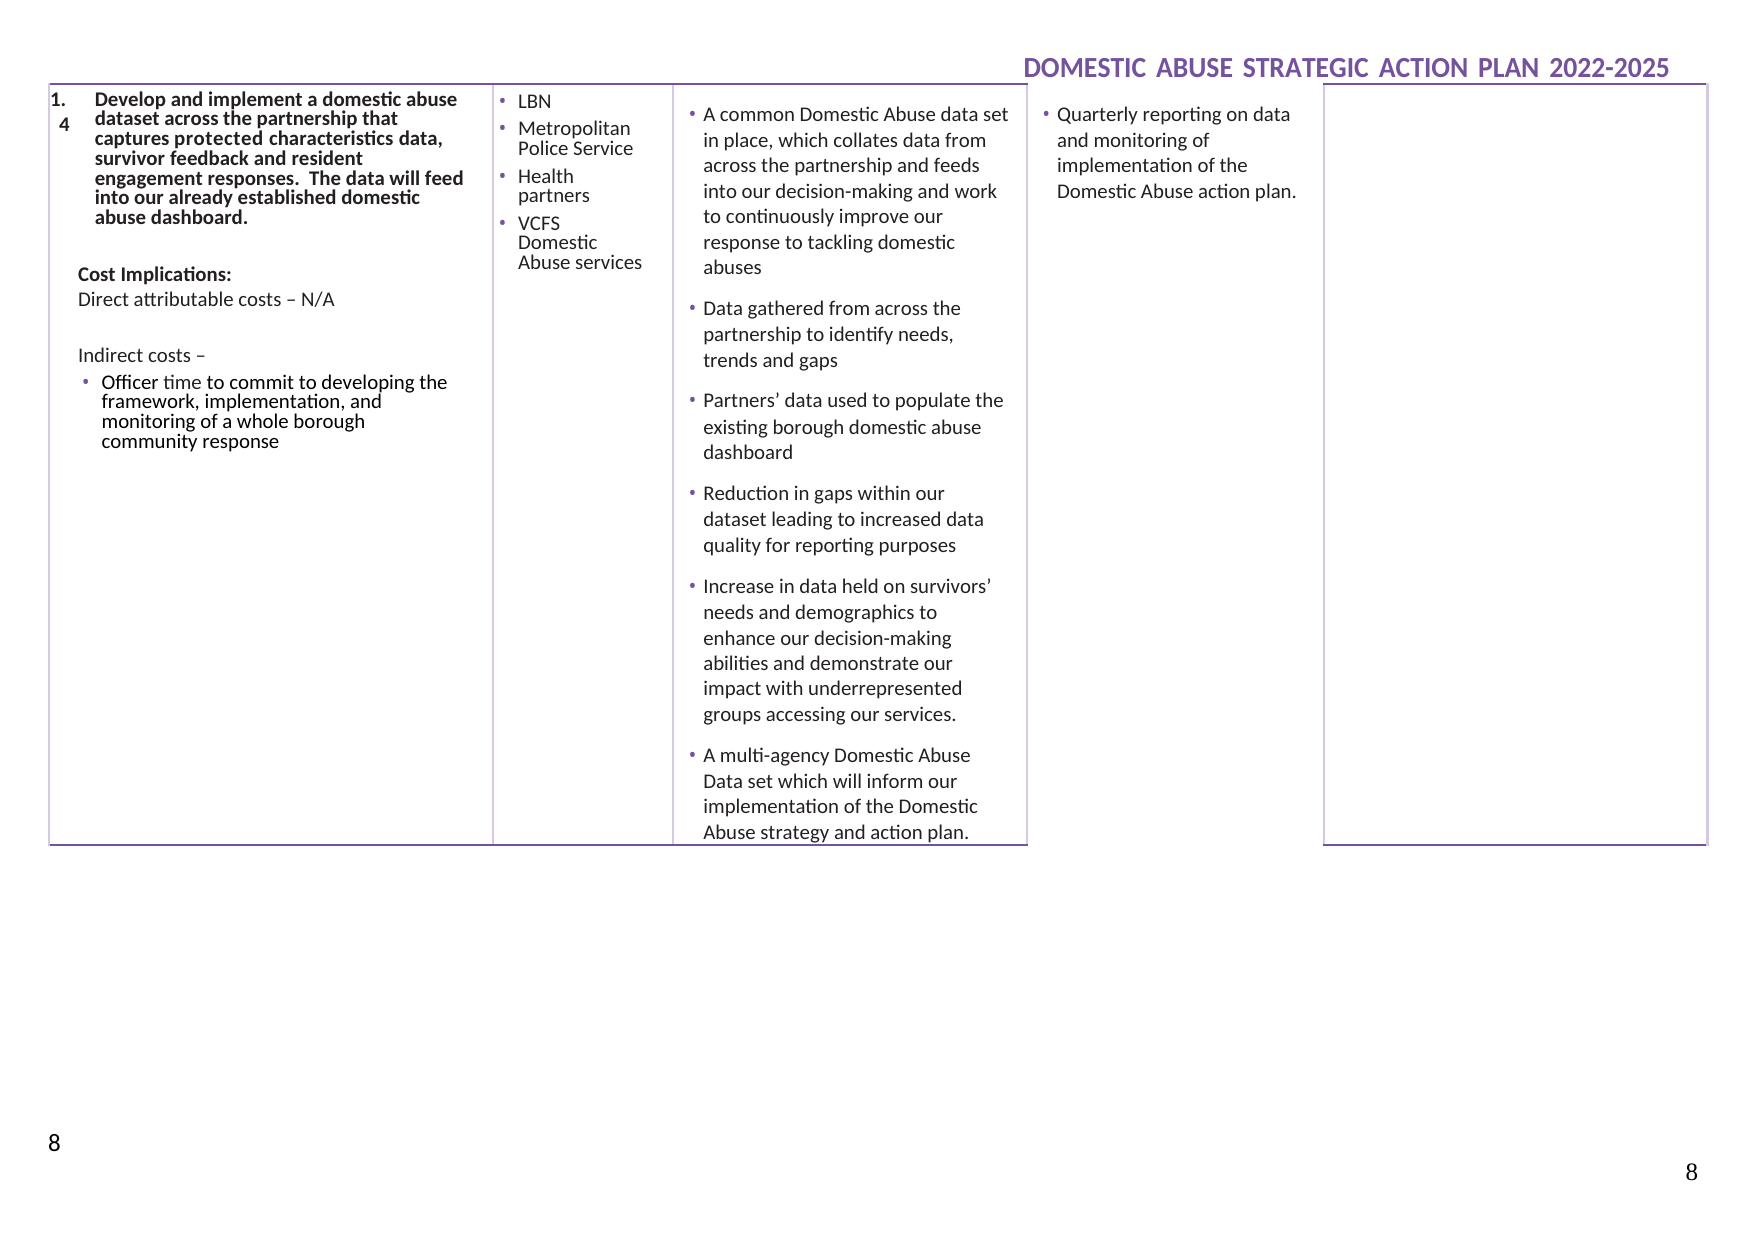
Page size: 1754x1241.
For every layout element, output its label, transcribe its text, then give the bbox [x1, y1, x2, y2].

table_cell Quarterly reporting on data and monitoring of implementation of the Domestic Abuse action plan. [1028, 83, 1323, 844]
table_cell Develop and implement a domestic abuse dataset across the partnership that captures protected characteristics data, survivor feedback and resident engagement responses. The data will feed into our already established domestic abuse dashboard. Cost Implications: Direct attributable costs – N/A Indirect costs – Officer time to commit to developing the framework, implementation, and monitoring of a whole borough community response [77, 85, 492, 844]
table_cell 1.4 [50, 85, 77, 844]
table_cell A common Domestic Abuse data set in place, which collates data from across the partnership and feeds into our decision-making and work to continuously improve our response to tackling domestic abuses Data gathered from across the partnership to identify needs, trends and gaps Partners’ data used to populate the existing borough domestic abuse dashboard Reduction in gaps within our dataset leading to increased data quality for reporting purposes Increase in data held on survivors’ needs and demographics to enhance our decision-making abilities and demonstrate our impact with underrepresented groups accessing our services. A multi-agency Domestic Abuse Data set which will inform our implementation of the Domestic Abuse strategy and action plan. [674, 85, 1026, 844]
table_cell LBN Metropolitan Police Service Health partners VCFS Domestic Abuse services [494, 85, 672, 844]
